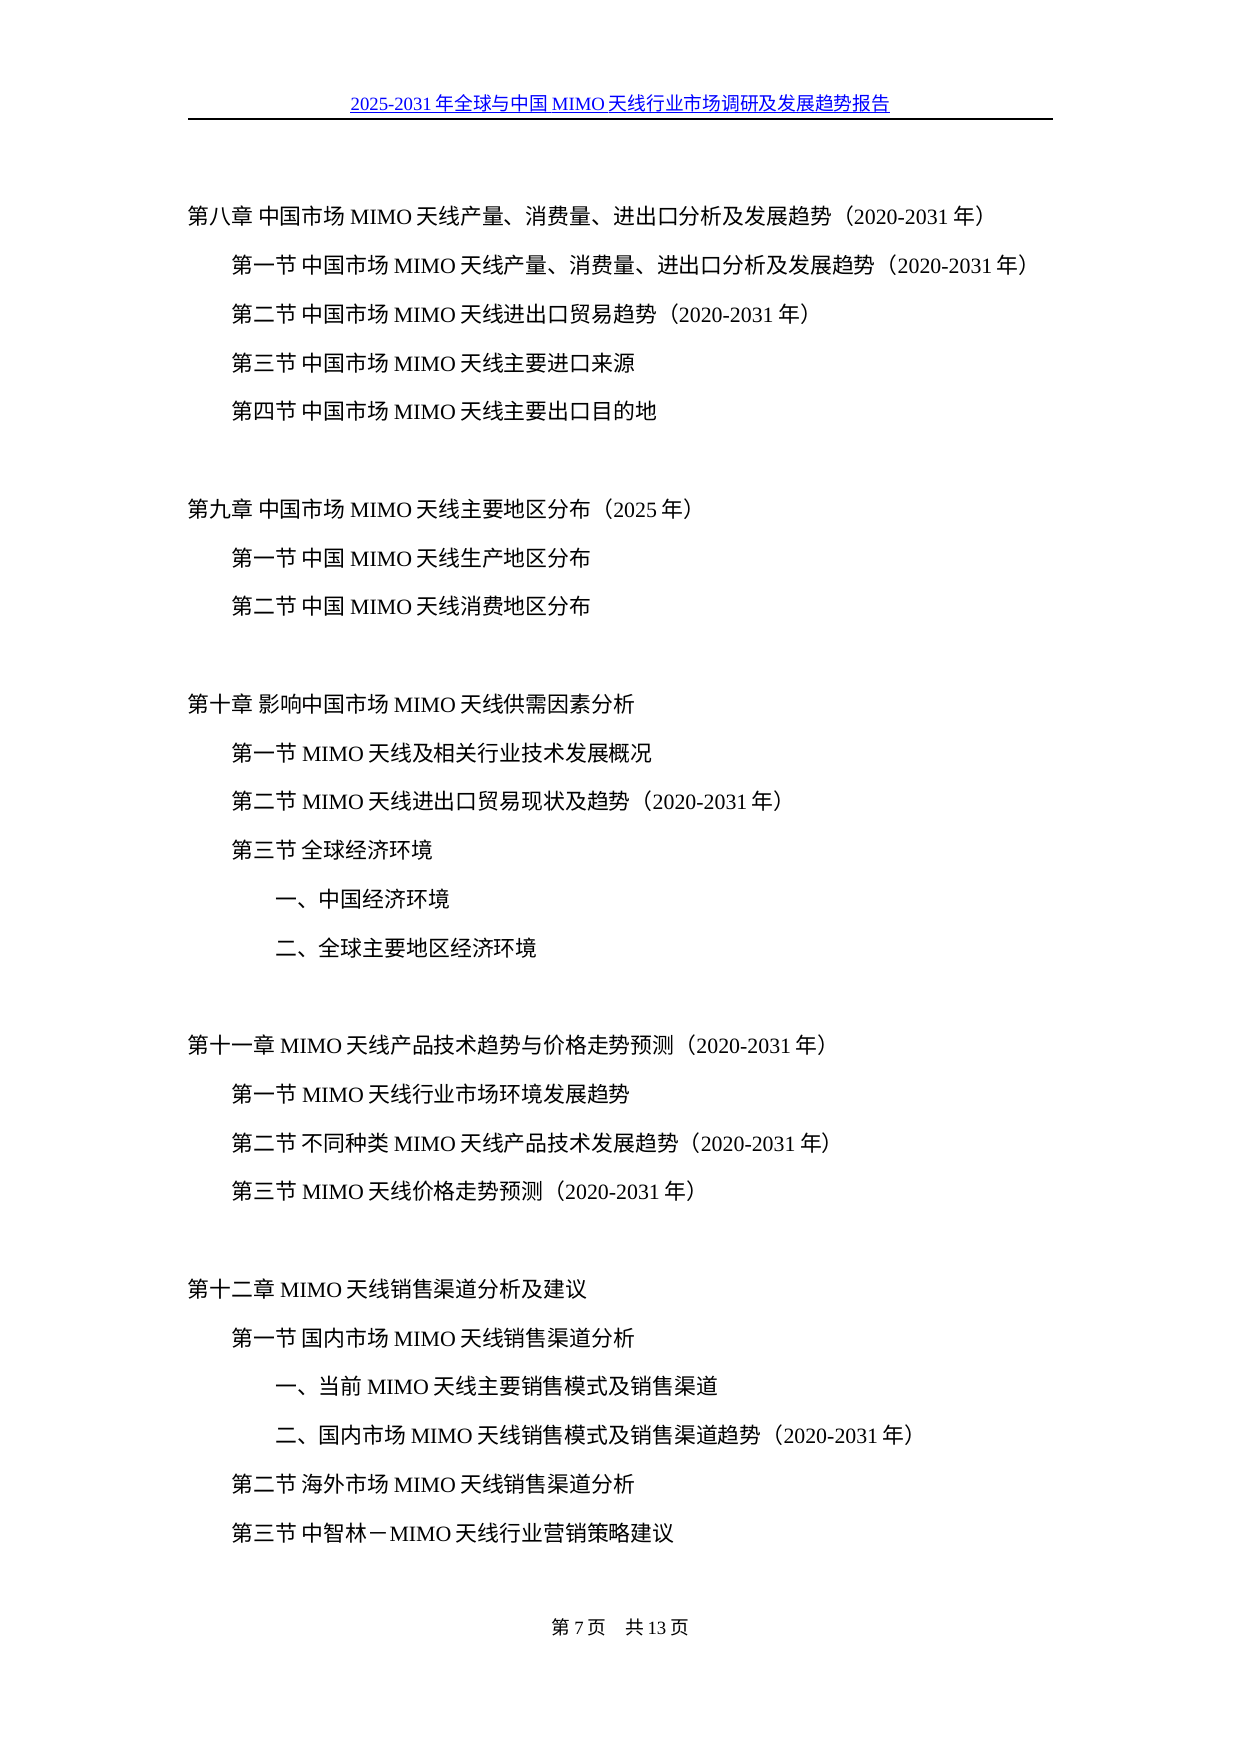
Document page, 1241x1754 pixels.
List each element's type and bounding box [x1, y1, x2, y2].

text [187, 150, 1053, 1548]
